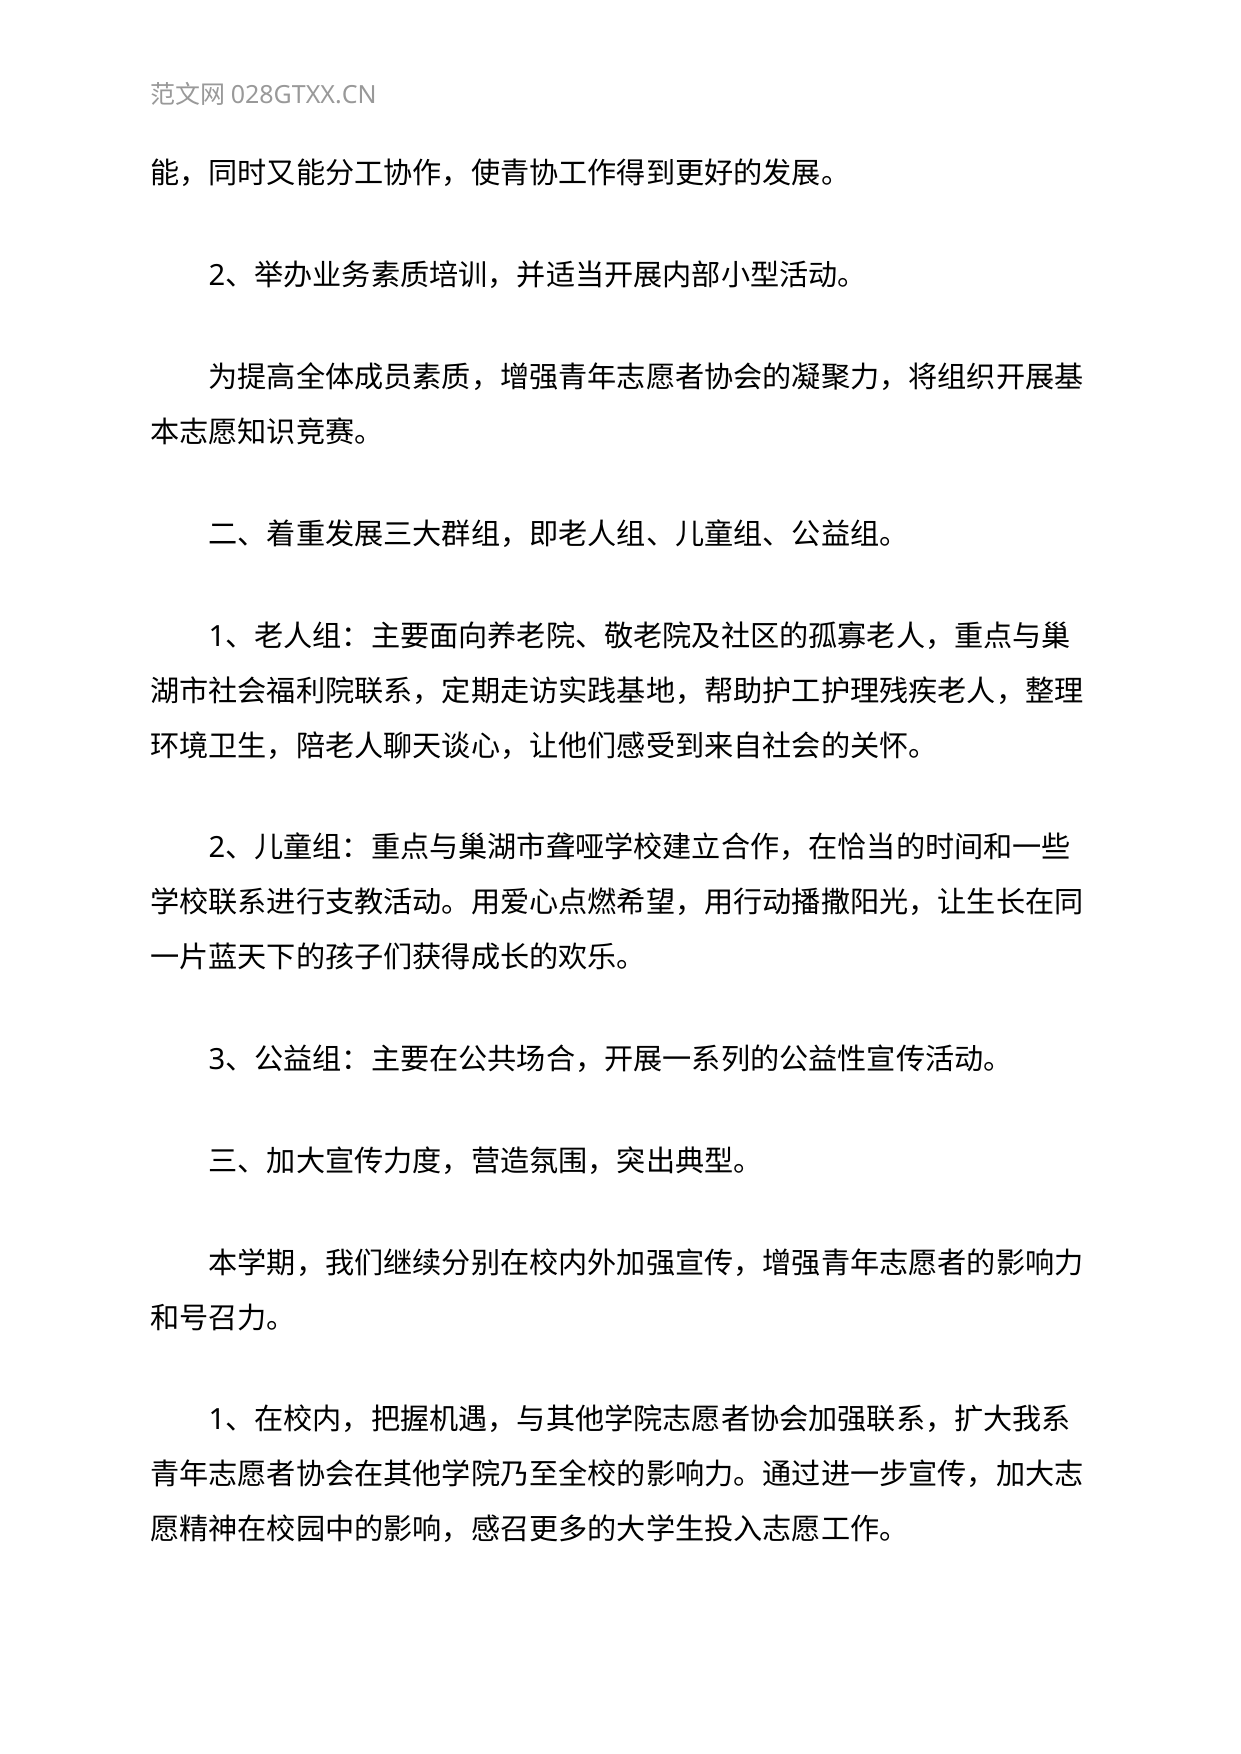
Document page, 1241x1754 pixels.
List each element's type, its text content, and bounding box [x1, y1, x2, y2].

text 1、老人组：主要面向养老院、敬老院及社区的孤寡老人，重点与巢湖市社会福利院联系，定期走访实践基地，帮助护工护理残疾老人，整理环境卫生，陪老人聊天谈心，让他们感受到来自社会的关怀。 [150, 612, 1090, 764]
text 本学期，我们继续分别在校内外加强宣传，增强青年志愿者的影响力和号召力。 [150, 1239, 1090, 1336]
text 1、在校内，把握机遇，与其他学院志愿者协会加强联系，扩大我系青年志愿者协会在其他学院乃至全校的影响力。通过进一步宣传，加大志愿精神在校园中的影响，感召更多的大学生投入志愿工作。 [150, 1396, 1090, 1548]
text 二、着重发展三大群组，即老人组、儿童组、公益组。 [150, 510, 1090, 553]
text 2、举办业务素质培训，并适当开展内部小型活动。 [150, 252, 1090, 294]
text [150, 150, 1090, 192]
text 2、儿童组：重点与巢湖市聋哑学校建立合作，在恰当的时间和一些学校联系进行支教活动。用爱心点燃希望，用行动播撒阳光，让生长在同一片蓝天下的孩子们获得成长的欢乐。 [150, 824, 1090, 976]
text 三、加大宣传力度，营造氛围，突出典型。 [150, 1137, 1090, 1180]
text 3、公益组：主要在公共场合，开展一系列的公益性宣传活动。 [150, 1036, 1090, 1078]
text 为提高全体成员素质，增强青年志愿者协会的凝聚力，将组织开展基本志愿知识竞赛。 [150, 354, 1090, 451]
